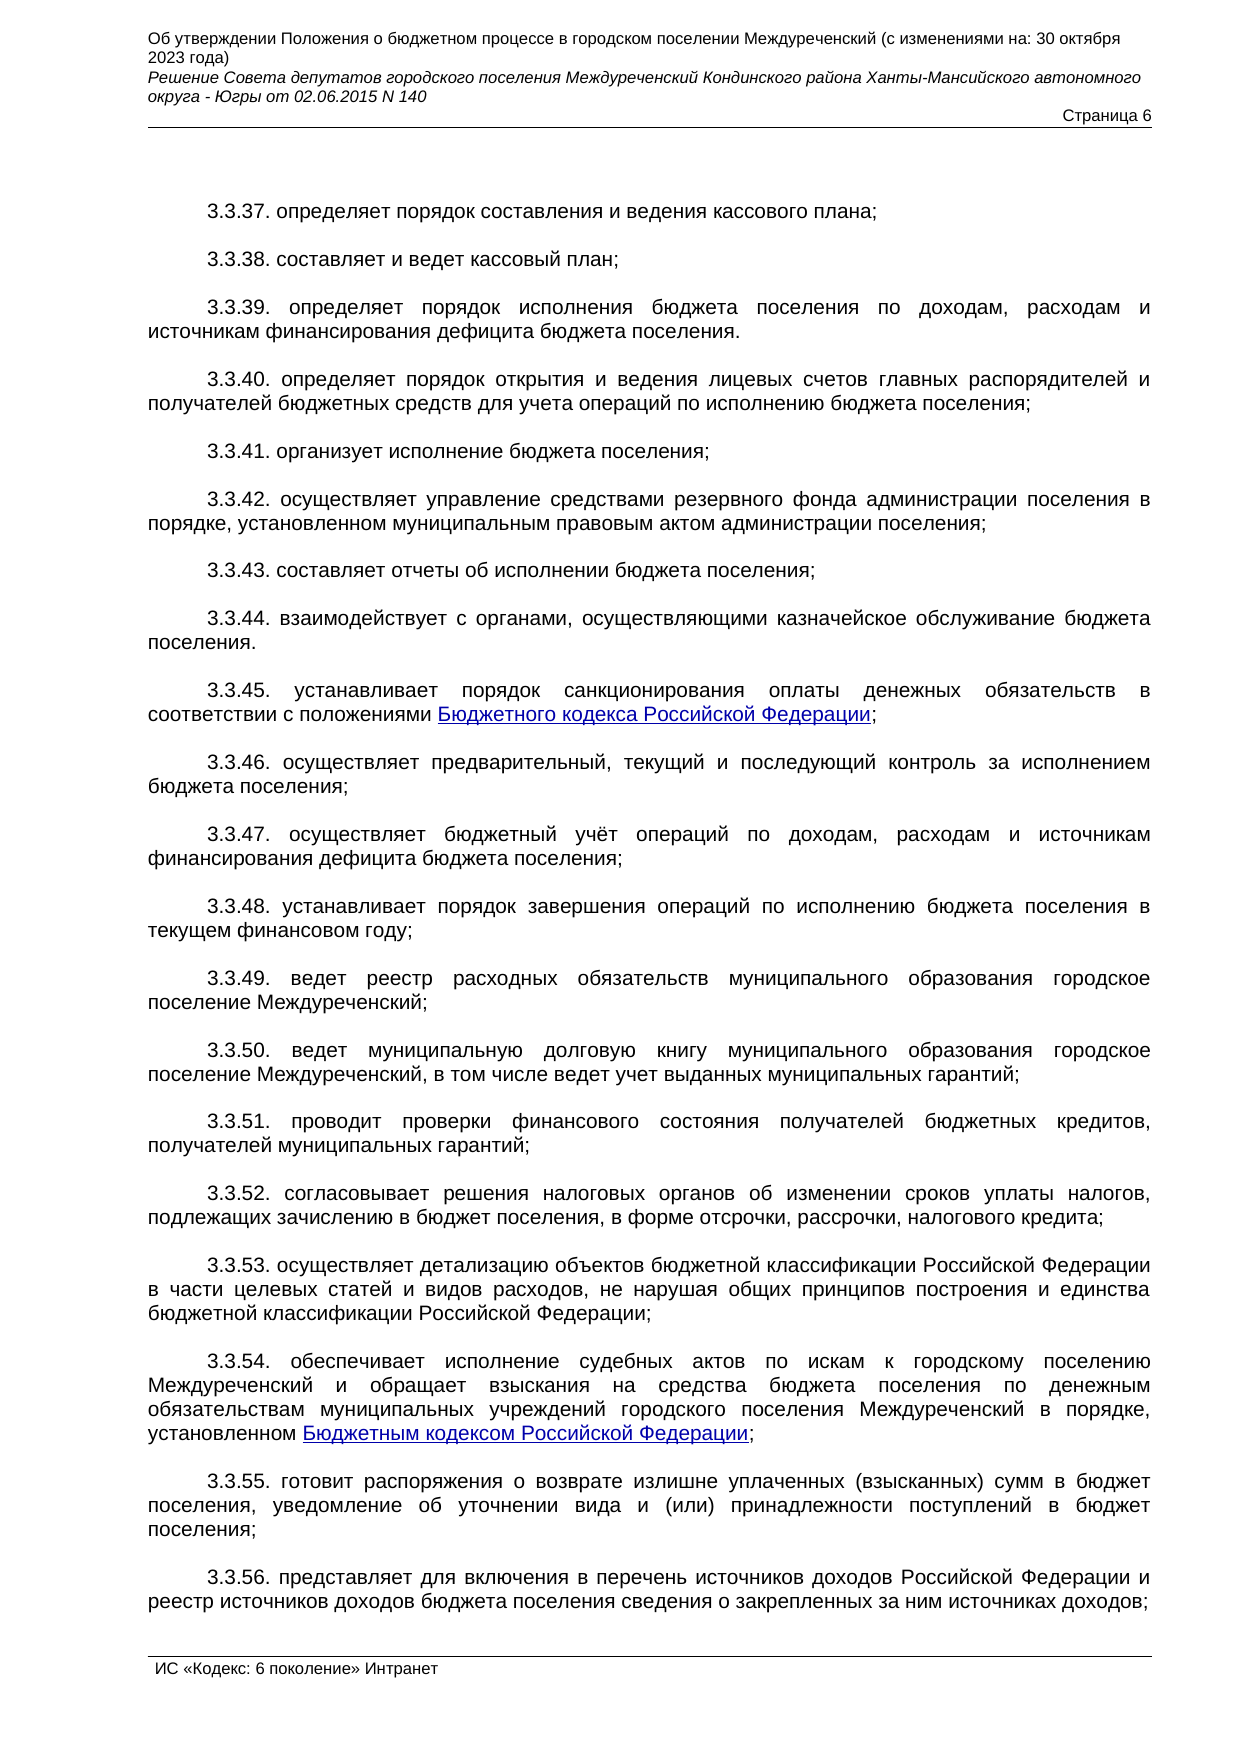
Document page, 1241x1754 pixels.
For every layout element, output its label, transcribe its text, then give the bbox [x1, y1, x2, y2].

text 3.3.52. согласовывает решения налоговых органов об изменении сроков уплаты налогов, подлежащих зачислению в бюджет поселения, в форме отсрочки, рассрочки, налогового кредита; [148, 1181, 1152, 1229]
text 3.3.40. определяет порядок открытия и ведения лицевых счетов главных распорядителей и получателей бюджетных средств для учета операций по исполнению бюджета поселения; [148, 367, 1152, 414]
text 3.3.51. проводит проверки финансового состояния получателей бюджетных кредитов, получателей муниципальных гарантий; [148, 1109, 1152, 1157]
text 3.3.43. составляет отчеты об исполнении бюджета поселения; [148, 558, 1152, 582]
text 3.3.54. обеспечивает исполнение судебных актов по искам к городскому поселению Междуреченский и обращает взыскания на средства бюджета поселения по денежным обязательствам муниципальных учреждений городского поселения Междуреченский в порядке, установленном Бюджетным кодексом Российской Федерации; [148, 1349, 1152, 1445]
text 3.3.39. определяет порядок исполнения бюджета поселения по доходам, расходам и источникам финансирования дефицита бюджета поселения. [148, 295, 1152, 343]
text 3.3.49. ведет реестр расходных обязательств муниципального образования городское поселение Междуреченский; [148, 966, 1152, 1013]
text 3.3.41. организует исполнение бюджета поселения; [148, 438, 1152, 462]
text 3.3.46. осуществляет предварительный, текущий и последующий контроль за исполнением бюджета поселения; [148, 750, 1152, 798]
text 3.3.45. устанавливает порядок санкционирования оплаты денежных обязательств в соответствии с положениями Бюджетного кодекса Российской Федерации; [148, 678, 1152, 726]
text 3.3.38. составляет и ведет кассовый план; [148, 247, 1152, 271]
text 3.3.53. осуществляет детализацию объектов бюджетной классификации Российской Федерации в части целевых статей и видов расходов, не нарушая общих принципов построения и единства бюджетной классификации Российской Федерации; [148, 1253, 1152, 1325]
text 3.3.47. осуществляет бюджетный учёт операций по доходам, расходам и источникам финансирования дефицита бюджета поселения; [148, 822, 1152, 870]
text 3.3.50. ведет муниципальную долговую книгу муниципального образования городское поселение Междуреченский, в том числе ведет учет выданных муниципальных гарантий; [148, 1037, 1152, 1085]
text 3.3.56. представляет для включения в перечень источников доходов Российской Федерации и реестр источников доходов бюджета поселения сведения о закрепленных за ним источниках доходов; [148, 1564, 1152, 1612]
text 3.3.44. взаимодействует с органами, осуществляющими казначейское обслуживание бюджета поселения. [148, 606, 1152, 654]
text 3.3.42. осуществляет управление средствами резервного фонда администрации поселения в порядке, установленном муниципальным правовым актом администрации поселения; [148, 486, 1152, 534]
text 3.3.37. определяет порядок составления и ведения кассового плана; [148, 199, 1152, 223]
text 3.3.55. готовит распоряжения о возврате излишне уплаченных (взысканных) сумм в бюджет поселения, уведомление об уточнении вида и (или) принадлежности поступлений в бюджет поселения; [148, 1469, 1152, 1541]
text 3.3.48. устанавливает порядок завершения операций по исполнению бюджета поселения в текущем финансовом году; [148, 894, 1152, 942]
